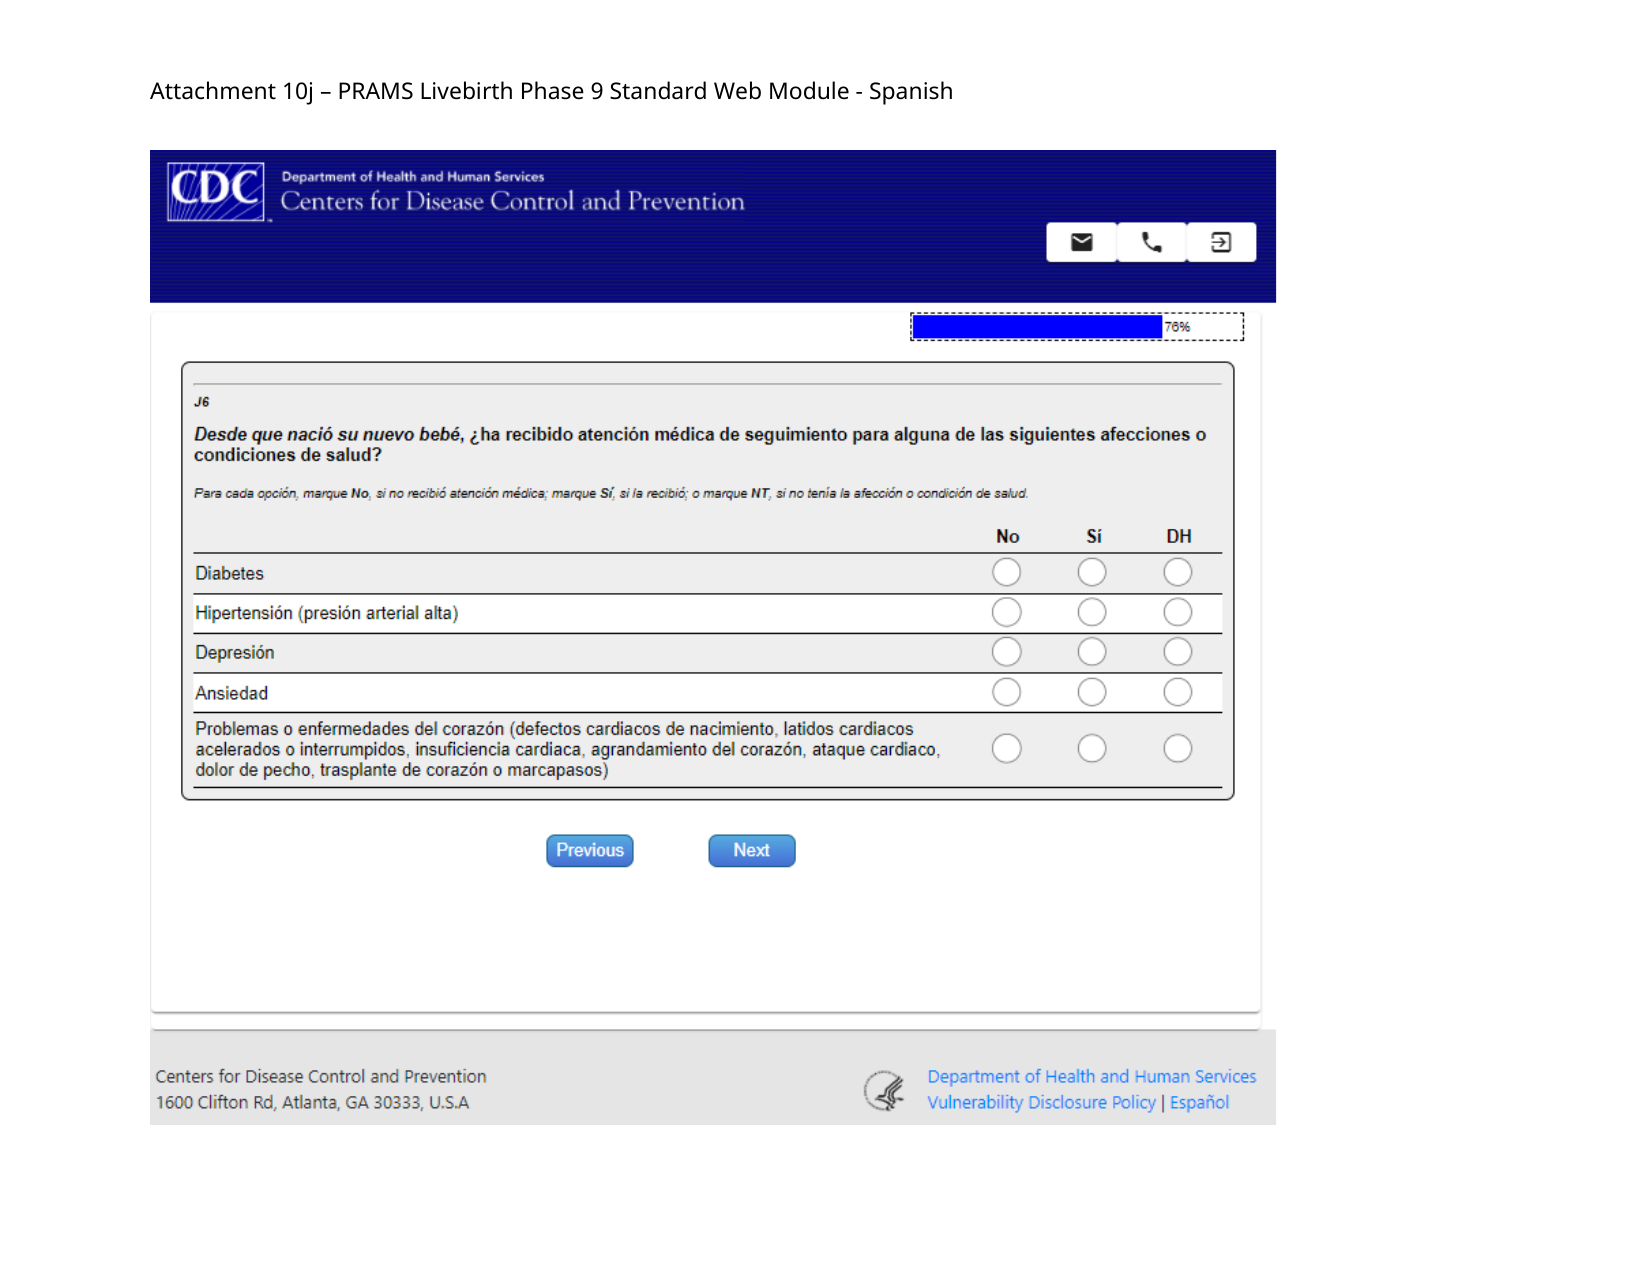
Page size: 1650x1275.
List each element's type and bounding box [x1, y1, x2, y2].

picture [150, 150, 1277, 1125]
